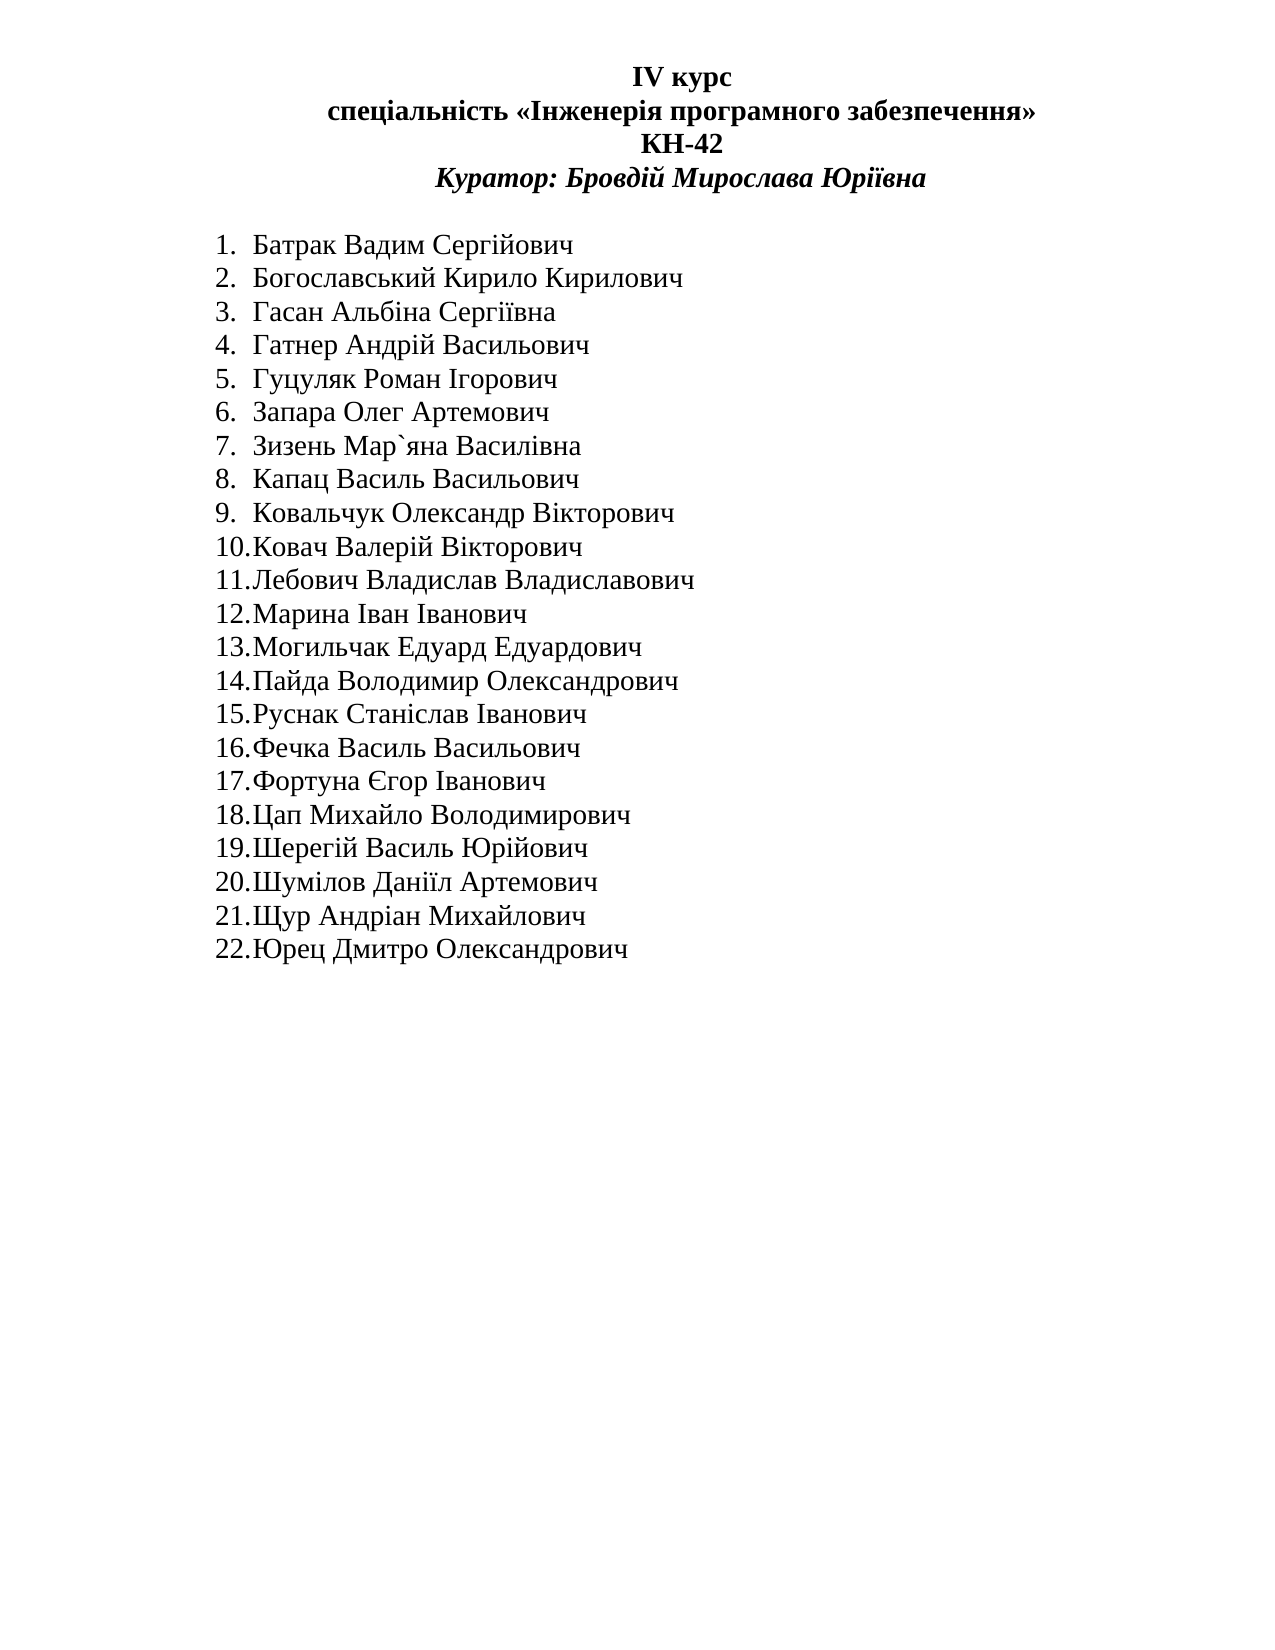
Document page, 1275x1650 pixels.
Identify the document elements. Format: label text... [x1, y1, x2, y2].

list Пайда Володимир Олександрович [215, 663, 1186, 696]
list Ковач Валерій Вікторович [215, 529, 1186, 562]
list Запара Олег Артемович [215, 394, 1186, 428]
list Гасан Альбіна Сергіївна [215, 294, 1186, 327]
list КН-42 [177, 126, 1186, 160]
list Фортуна Єгор Іванович [215, 763, 1186, 797]
list Щур Андріан Михайлович [215, 898, 1186, 931]
list Шумілов Даніїл Артемович [215, 864, 1186, 898]
text ІV курс [177, 59, 1186, 93]
list Зизень Мар`яна Василівна [215, 428, 1186, 462]
list Батрак Вадим Сергійович [215, 227, 1186, 260]
list Фечка Василь Васильович [215, 730, 1186, 763]
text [177, 93, 1186, 126]
list Руснак Станіслав Іванович [215, 696, 1186, 730]
list Юрец Дмитро Олександрович [215, 931, 1186, 965]
list Шерегій Василь Юрійович [215, 831, 1186, 864]
list Лебович Владислав Владиславович [215, 562, 1186, 596]
list Марина Іван Іванович [215, 596, 1186, 629]
list Куратор: Бровдій Мирослава Юріївна [177, 160, 1186, 193]
list Гатнер Андрій Васильович [215, 327, 1186, 361]
list Гуцуляк Роман Ігорович [215, 361, 1186, 394]
list Могильчак Едуард Едуардович [215, 629, 1186, 663]
list Богославський Кирило Кирилович [215, 260, 1186, 294]
list Цап Михайло Володимирович [215, 797, 1186, 831]
list Капац Василь Васильович [215, 462, 1186, 495]
list Ковальчук Олександр Вікторович [215, 495, 1186, 529]
